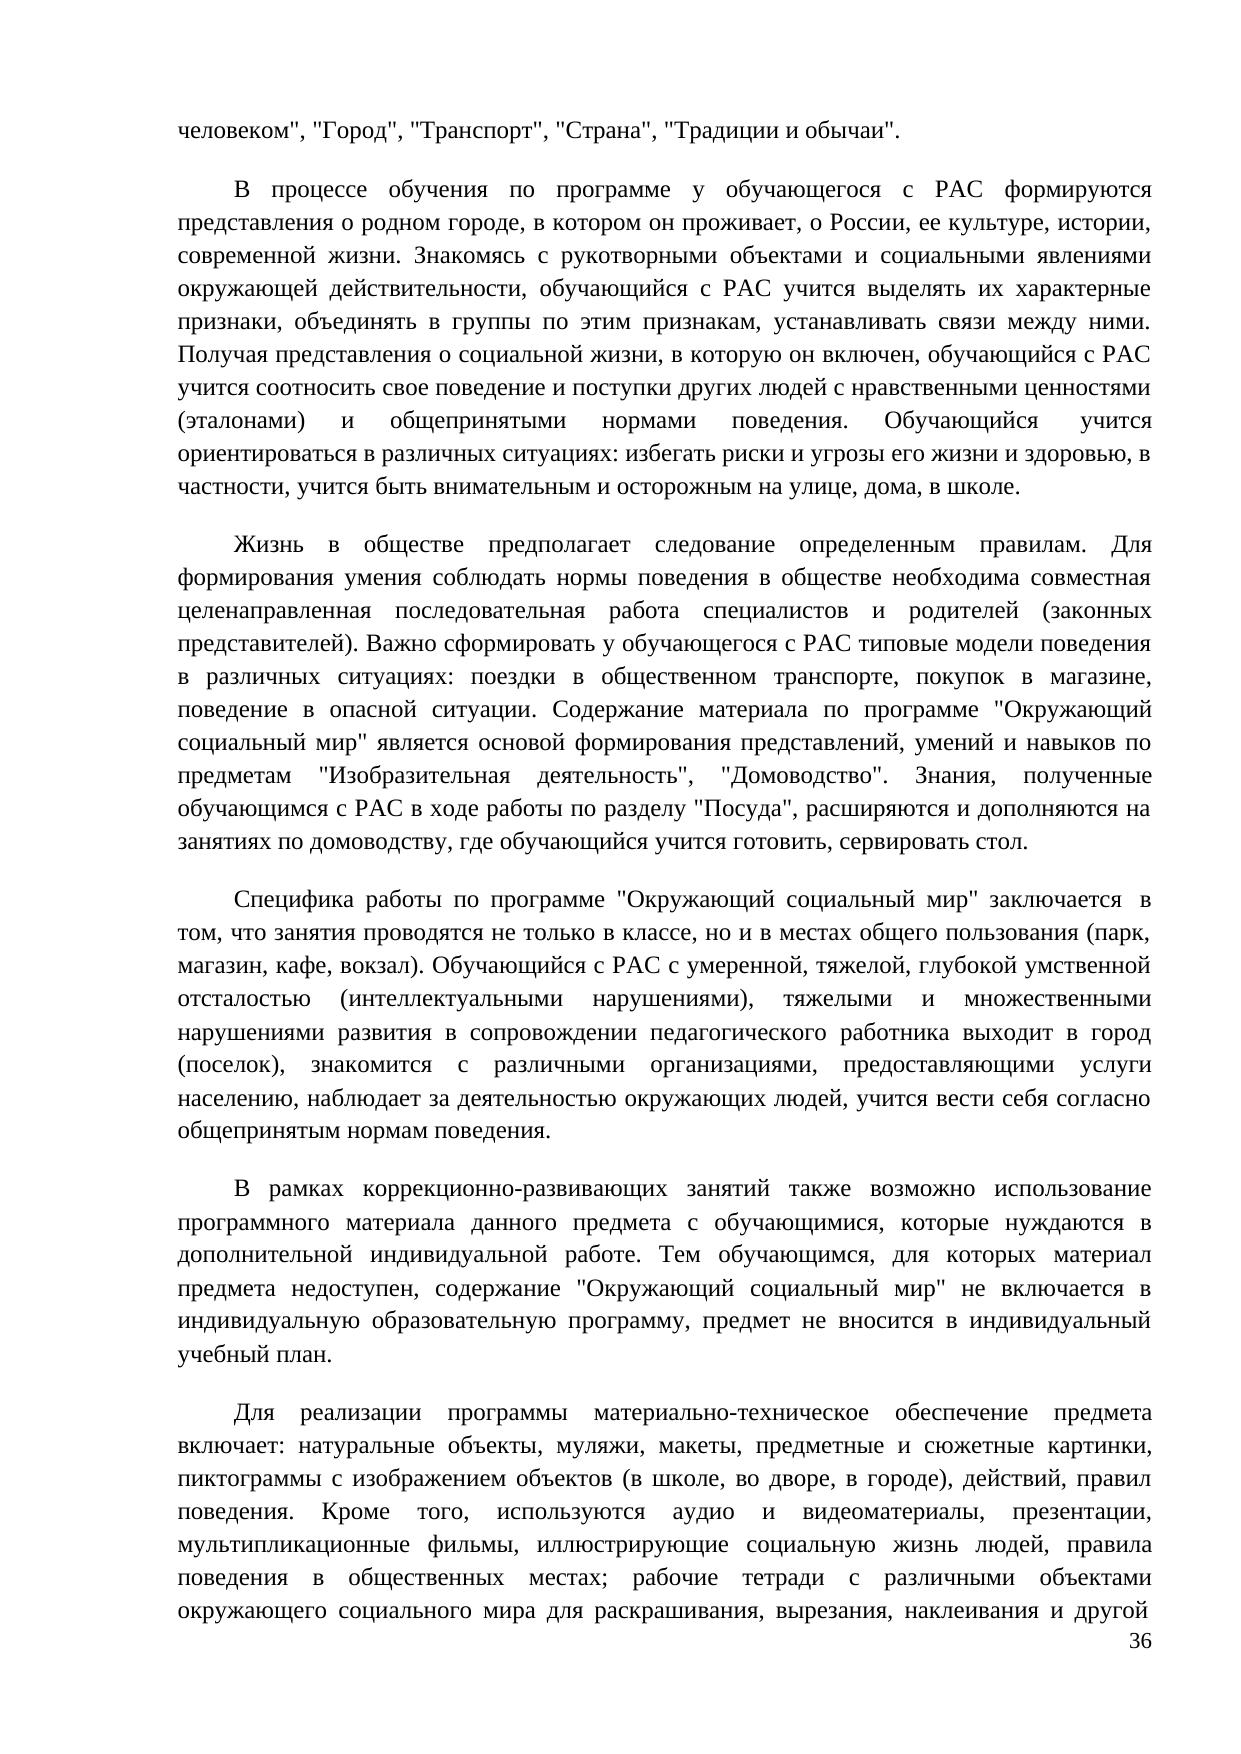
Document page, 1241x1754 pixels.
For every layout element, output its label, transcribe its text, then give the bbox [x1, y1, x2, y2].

text человеком", "Город", "Транспорт", "Страна", "Традиции и обычаи". [177, 115, 1223, 144]
text Специфика работы по программе "Окружающий социальный мир" заключается в том, что занятия проводятся не только в классе, но и в местах общего пользования (парк, магазин, кафе, вокзал). Обучающийся с РАС с умеренной, тяжелой, глубокой умственной отсталостью (интеллектуальными нарушениями), тяжелыми и множественными нарушениями развития в сопровождении педагогического работника выходит в город (поселок), знакомится с различными организациями, предоставляющими услуги населению, наблюдает за деятельностью окружающих людей, учится вести себя согласно общепринятым нормам поведения. [177, 884, 1152, 1144]
text В процессе обучения по программе у обучающегося с РАС формируются представления о родном городе, в котором он проживает, о России, ее культуре, истории, современной жизни. Знакомясь с рукотворными объектами и социальными явлениями окружающей действительности, обучающийся с РАС учится выделять их характерные признаки, объединять в группы по этим признакам, устанавливать связи между ними. Получая представления о социальной жизни, в которую он включен, обучающийся с РАС учится соотносить свое поведение и поступки других людей с нравственными ценностями (эталонами) и общепринятыми нормами поведения. Обучающийся учится ориентироваться в различных ситуациях: избегать риски и угрозы его жизни и здоровью, в частности, учится быть внимательным и осторожным на улице, дома, в школе. [177, 174, 1152, 500]
text Для реализации программы материально-техническое обеспечение предмета включает: натуральные объекты, муляжи, макеты, предметные и сюжетные картинки, пиктограммы с изображением объектов (в школе, во дворе, в городе), действий, правил поведения. Кроме того, используются аудио и видеоматериалы, презентации, мультипликационные фильмы, иллюстрирующие социальную жизнь людей, правила поведения в общественных местах; рабочие тетради с различными объектами окружающего социального мира для раскрашивания, вырезания, наклеивания и другой [177, 1397, 1152, 1624]
text В рамках коррекционно-развивающих занятий также возможно использование программного материала данного предмета с обучающимися, которые нуждаются в дополнительной индивидуальной работе. Тем обучающимся, для которых материал предмета недоступен, содержание "Окружающий социальный мир" не включается в индивидуальную образовательную программу, предмет не вносится в индивидуальный учебный план. [177, 1173, 1152, 1367]
text Жизнь в обществе предполагает следование определенным правилам. Для формирования умения соблюдать нормы поведения в обществе необходима совместная целенаправленная последовательная работа специалистов и родителей (законных представителей). Важно сформировать у обучающегося с РАС типовые модели поведения в различных ситуациях: поездки в общественном транспорте, покупок в магазине, поведение в опасной ситуации. Содержание материала по программе "Окружающий социальный мир" является основой формирования представлений, умений и навыков по предметам "Изобразительная деятельность", "Домоводство". Знания, полученные обучающимся с РАС в ходе работы по разделу "Посуда", расширяются и дополняются на занятиях по домоводству, где обучающийся учится готовить, сервировать стол. [177, 529, 1152, 855]
